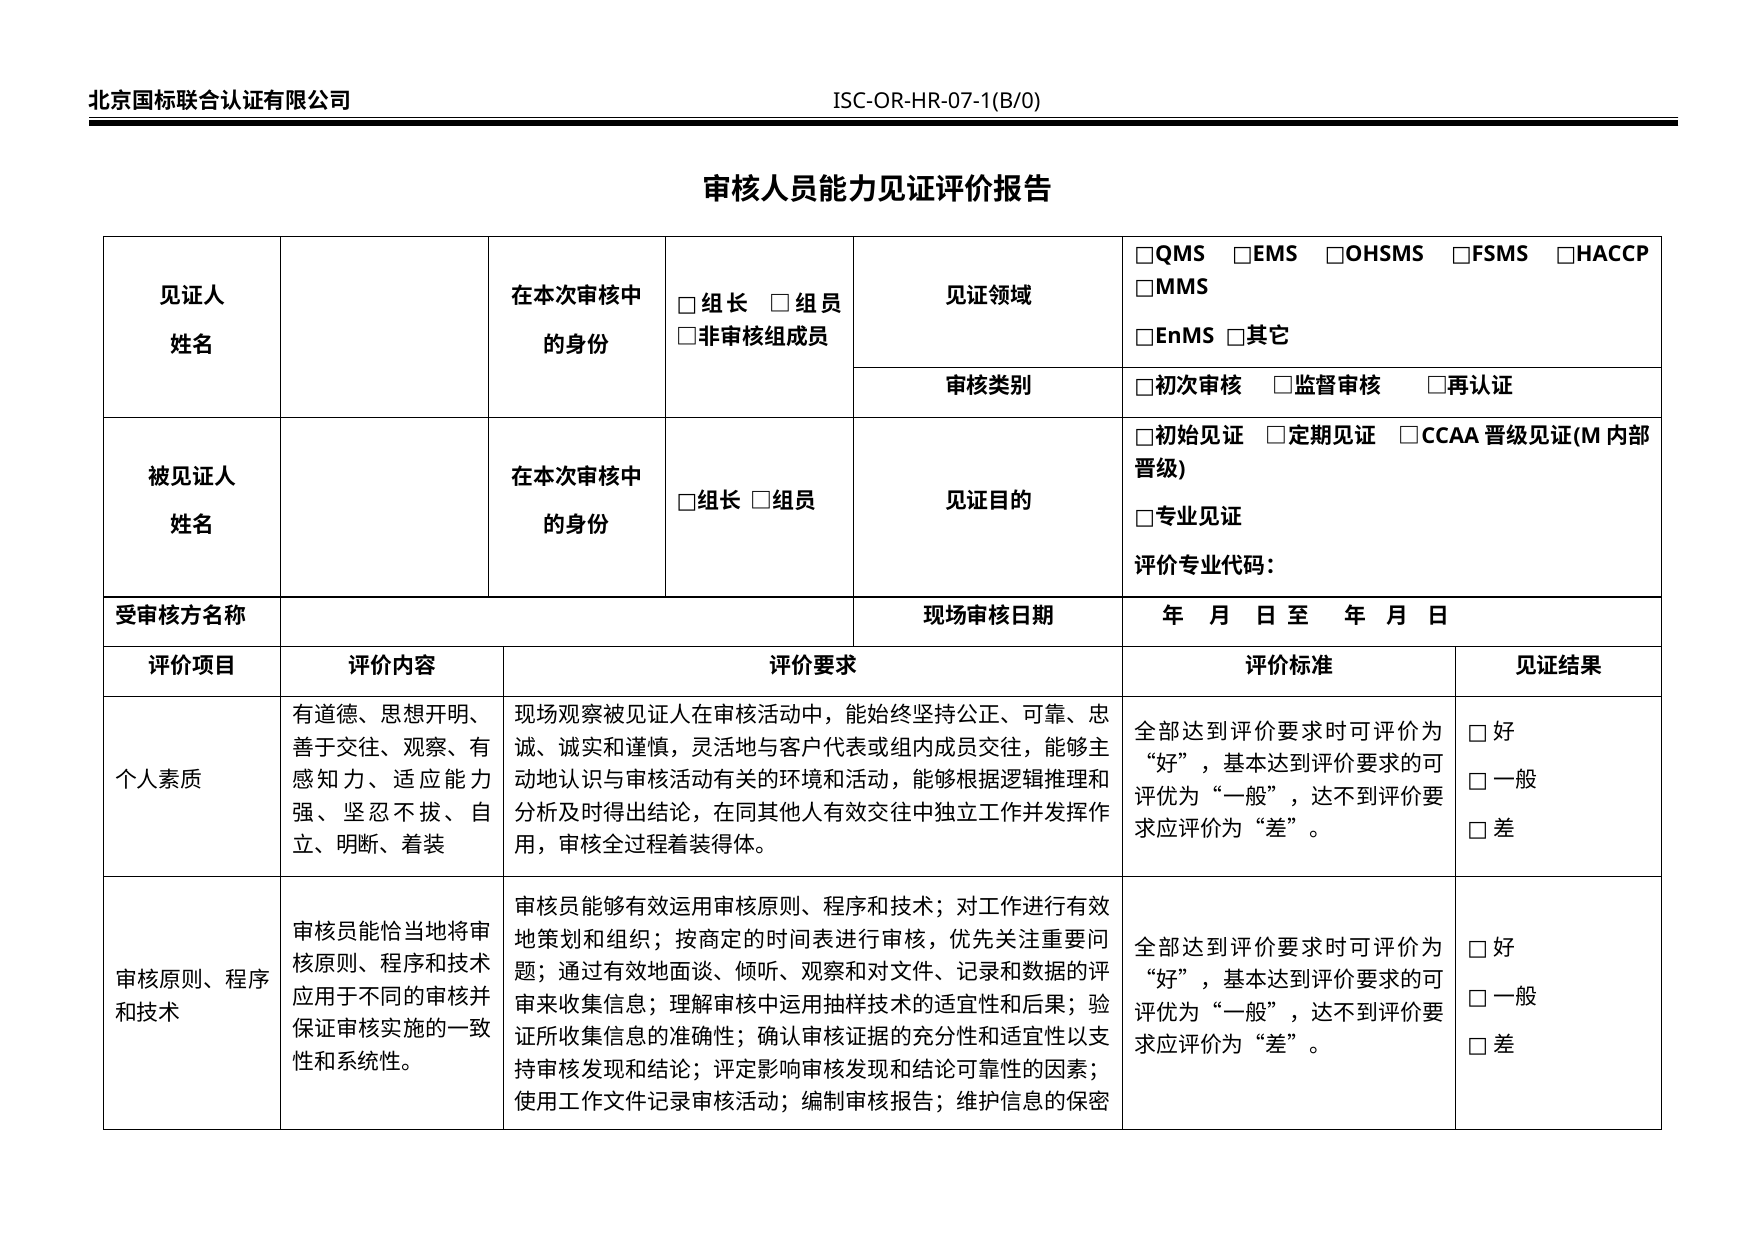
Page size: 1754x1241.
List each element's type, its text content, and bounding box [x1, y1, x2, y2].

table_cell 评价内容 [281, 647, 503, 696]
table_cell 年 月 日 至 年 月 日 [1123, 598, 1661, 646]
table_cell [504, 877, 1122, 1128]
table_cell □ 好 □ 一般 □ 差 [1456, 697, 1661, 876]
table_cell 评价标准 [1123, 647, 1455, 696]
table_header 见证人 姓名 [104, 237, 280, 417]
table_cell 受审核方名称 [104, 598, 280, 646]
table_cell 全部达到评价要求时可评价为“好”，基本达到评价要求的可评优为“一般”，达不到评价要求应评价为“差”。 [1123, 697, 1455, 876]
table_cell 有道德、思想开明、善于交往、观察、有感知力、适应能力强、坚忍不拔、自立、明断、着装 [281, 697, 503, 876]
table_header 见证领域 [854, 237, 1122, 367]
text 审核人员能力见证评价报告 [89, 154, 1665, 219]
table_cell □ 好 □ 一般 □ 差 [1456, 877, 1661, 1128]
table_header 在本次审核中 的身份 [489, 237, 665, 417]
table_cell 在本次审核中 的身份 [489, 418, 665, 596]
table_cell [281, 877, 503, 1128]
table_cell 现场观察被见证人在审核活动中，能始终坚持公正、可靠、忠诚、诚实和谨慎，灵活地与客户代表或组内成员交往，能够主动地认识与审核活动有关的环境和活动，能够根据逻辑推理和分析及时得出结论，在同其他人有效交往中独立工作并发挥作用，审核全过程着装得体。 [504, 697, 1122, 876]
table_cell 现场审核日期 [854, 598, 1122, 646]
table_header □QMS □EMS □OHSMS □FSMS □HACCP □MMS □EnMS □其它 [1123, 237, 1661, 367]
table_cell □初始见证 □定期见证 □CCAA晋级见证(M内部晋级) □专业见证 评价专业代码： [1123, 418, 1661, 596]
table_header □组长 □组员 □非审核组成员 [666, 237, 853, 417]
table_cell 评价要求 [504, 647, 1122, 696]
table_cell 见证结果 [1456, 647, 1661, 696]
table_cell 个人素质 [104, 697, 280, 876]
table_cell 审核类别 [854, 368, 1122, 417]
table_cell 审核原则、程序和技术 [104, 877, 280, 1128]
table_cell 见证目的 [854, 418, 1122, 596]
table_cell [1123, 877, 1455, 1128]
table_cell □组长 □组员 [666, 418, 853, 596]
table_cell [281, 598, 853, 646]
table_cell [281, 418, 488, 596]
table_cell 评价项目 [104, 647, 280, 696]
table_cell □初次审核 □监督审核 □再认证 [1123, 368, 1661, 417]
table_header [281, 237, 488, 417]
table_cell 被见证人 姓名 [104, 418, 280, 596]
